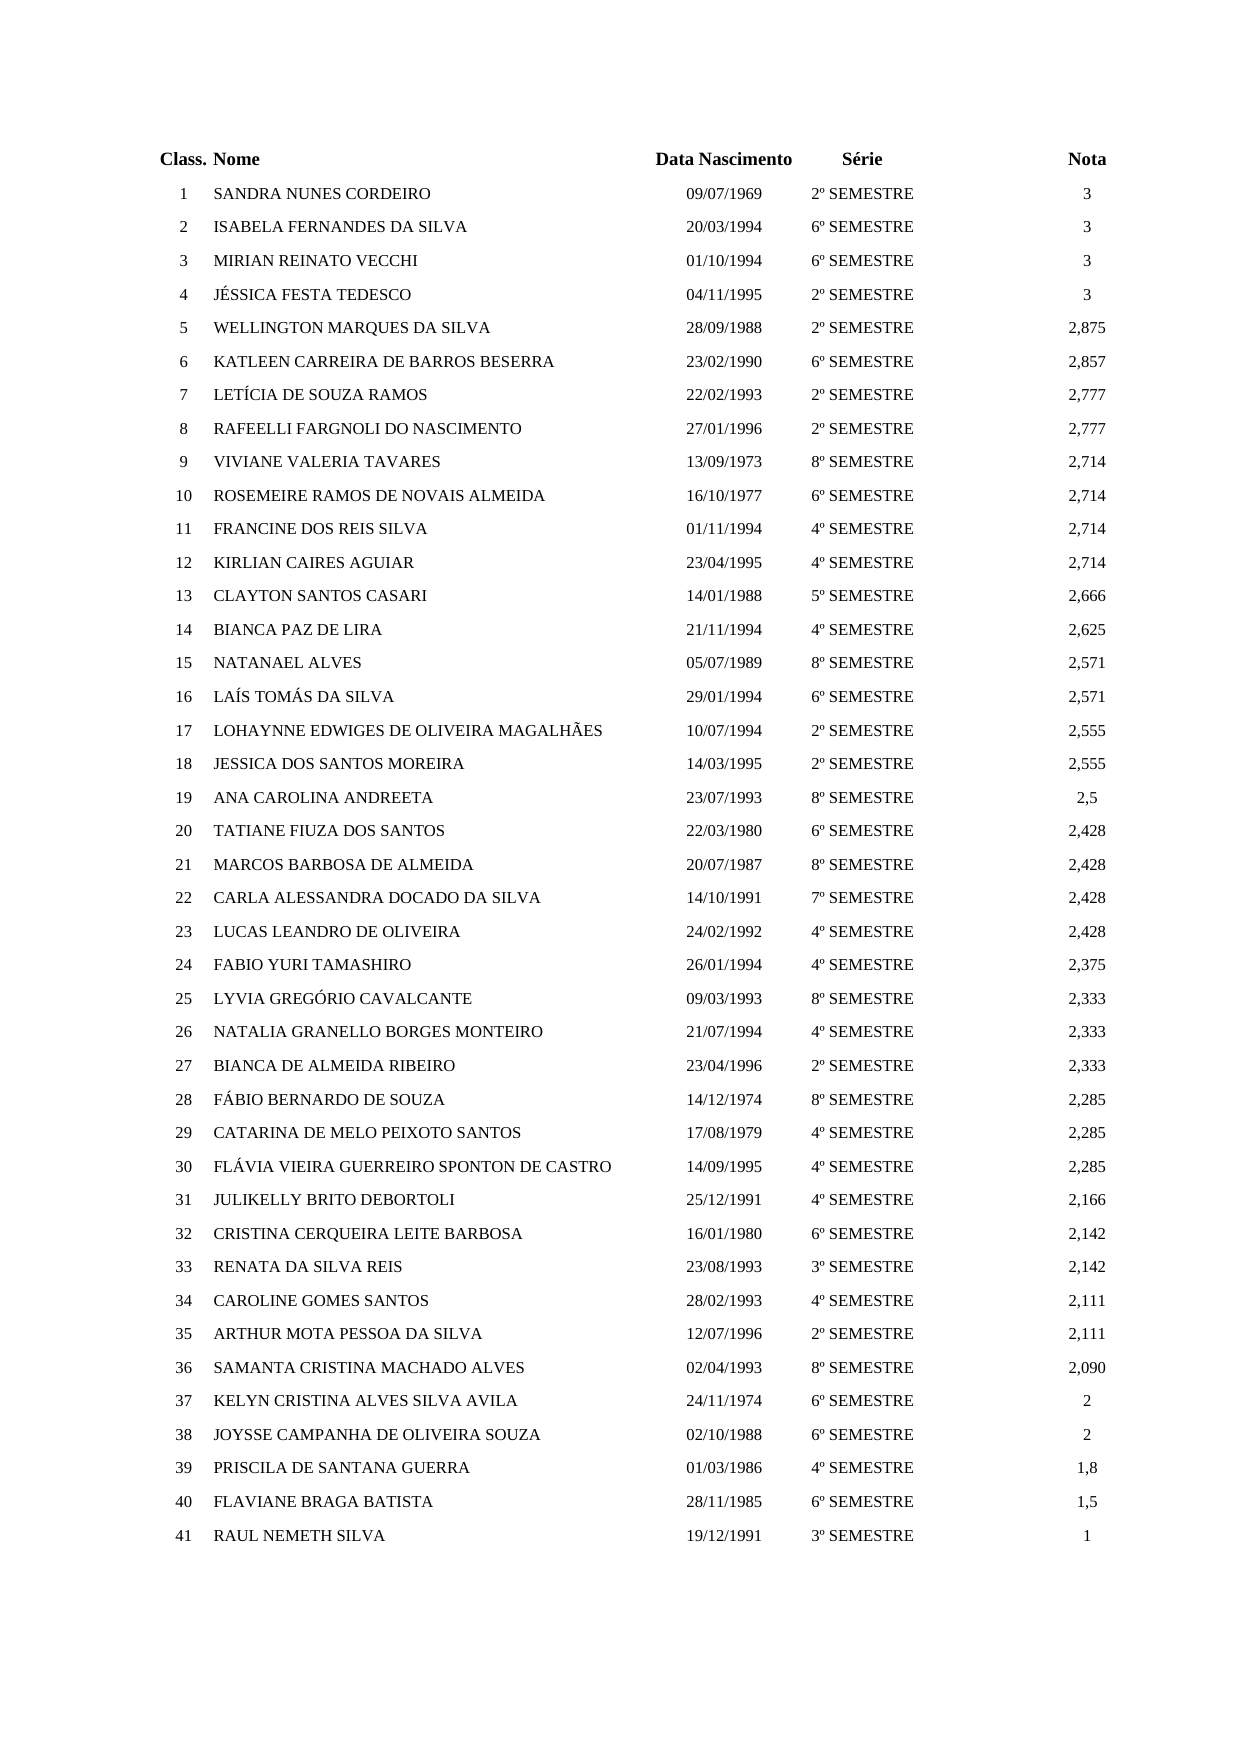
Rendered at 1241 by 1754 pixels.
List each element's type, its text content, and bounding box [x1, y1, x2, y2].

text 16 LAÍS TOMÁS DA SILVA 29/01/1994 6º SEMESTRE 2,571 [148, 687, 1092, 706]
text 24 FABIO YURI TAMASHIRO 26/01/1994 4º SEMESTRE 2,375 [148, 955, 1092, 974]
text 6 KATLEEN CARREIRA DE BARROS BESERRA 23/02/1990 6º SEMESTRE 2,857 [148, 351, 1092, 371]
text Class. Nome Data Nascimento Série Nota [148, 148, 1092, 169]
text 3 MIRIAN REINATO VECCHI 01/10/1994 6º SEMESTRE 3 [148, 251, 1092, 270]
text 13 CLAYTON SANTOS CASARI 14/01/1988 5º SEMESTRE 2,666 [148, 586, 1092, 605]
text 37 KELYN CRISTINA ALVES SILVA AVILA 24/11/1974 6º SEMESTRE 2 [148, 1391, 1092, 1410]
text 15 NATANAEL ALVES 05/07/1989 8º SEMESTRE 2,571 [148, 653, 1092, 672]
text 2 ISABELA FERNANDES DA SILVA 20/03/1994 6º SEMESTRE 3 [148, 217, 1092, 236]
text 21 MARCOS BARBOSA DE ALMEIDA 20/07/1987 8º SEMESTRE 2,428 [148, 854, 1092, 874]
text 9 VIVIANE VALERIA TAVARES 13/09/1973 8º SEMESTRE 2,714 [148, 452, 1092, 471]
text 11 FRANCINE DOS REIS SILVA 01/11/1994 4º SEMESTRE 2,714 [148, 519, 1092, 538]
text 25 LYVIA GREGÓRIO CAVALCANTE 09/03/1993 8º SEMESTRE 2,333 [148, 989, 1092, 1008]
text 29 CATARINA DE MELO PEIXOTO SANTOS 17/08/1979 4º SEMESTRE 2,285 [148, 1123, 1092, 1142]
text 30 FLÁVIA VIEIRA GUERREIRO SPONTON DE CASTRO 14/09/1995 4º SEMESTRE 2,285 [148, 1156, 1092, 1176]
text 10 ROSEMEIRE RAMOS DE NOVAIS ALMEIDA 16/10/1977 6º SEMESTRE 2,714 [148, 486, 1092, 505]
text 1 SANDRA NUNES CORDEIRO 09/07/1969 2º SEMESTRE 3 [148, 184, 1092, 203]
text 23 LUCAS LEANDRO DE OLIVEIRA 24/02/1992 4º SEMESTRE 2,428 [148, 922, 1092, 941]
text 7 LETÍCIA DE SOUZA RAMOS 22/02/1993 2º SEMESTRE 2,777 [148, 385, 1092, 404]
text 22 CARLA ALESSANDRA DOCADO DA SILVA 14/10/1991 7º SEMESTRE 2,428 [148, 888, 1092, 907]
text 41 RAUL NEMETH SILVA 19/12/1991 3º SEMESTRE 1 [148, 1525, 1092, 1544]
text 12 KIRLIAN CAIRES AGUIAR 23/04/1995 4º SEMESTRE 2,714 [148, 553, 1092, 572]
text 19 ANA CAROLINA ANDREETA 23/07/1993 8º SEMESTRE 2,5 [148, 787, 1092, 807]
text 28 FÁBIO BERNARDO DE SOUZA 14/12/1974 8º SEMESTRE 2,285 [148, 1089, 1092, 1108]
text 20 TATIANE FIUZA DOS SANTOS 22/03/1980 6º SEMESTRE 2,428 [148, 821, 1092, 840]
text 36 SAMANTA CRISTINA MACHADO ALVES 02/04/1993 8º SEMESTRE 2,090 [148, 1358, 1092, 1377]
text 14 BIANCA PAZ DE LIRA 21/11/1994 4º SEMESTRE 2,625 [148, 620, 1092, 639]
text 32 CRISTINA CERQUEIRA LEITE BARBOSA 16/01/1980 6º SEMESTRE 2,142 [148, 1223, 1092, 1243]
text 35 ARTHUR MOTA PESSOA DA SILVA 12/07/1996 2º SEMESTRE 2,111 [148, 1324, 1092, 1343]
text 4 JÉSSICA FESTA TEDESCO 04/11/1995 2º SEMESTRE 3 [148, 284, 1092, 303]
text 5 WELLINGTON MARQUES DA SILVA 28/09/1988 2º SEMESTRE 2,875 [148, 318, 1092, 337]
text 26 NATALIA GRANELLO BORGES MONTEIRO 21/07/1994 4º SEMESTRE 2,333 [148, 1022, 1092, 1041]
text 17 LOHAYNNE EDWIGES DE OLIVEIRA MAGALHÃES 10/07/1994 2º SEMESTRE 2,555 [148, 720, 1092, 739]
text 27 BIANCA DE ALMEIDA RIBEIRO 23/04/1996 2º SEMESTRE 2,333 [148, 1056, 1092, 1075]
text 34 CAROLINE GOMES SANTOS 28/02/1993 4º SEMESTRE 2,111 [148, 1291, 1092, 1310]
text 38 JOYSSE CAMPANHA DE OLIVEIRA SOUZA 02/10/1988 6º SEMESTRE 2 [148, 1425, 1092, 1444]
text 18 JESSICA DOS SANTOS MOREIRA 14/03/1995 2º SEMESTRE 2,555 [148, 754, 1092, 773]
text 39 PRISCILA DE SANTANA GUERRA 01/03/1986 4º SEMESTRE 1,8 [148, 1458, 1092, 1477]
text 40 FLAVIANE BRAGA BATISTA 28/11/1985 6º SEMESTRE 1,5 [148, 1492, 1092, 1511]
text 33 RENATA DA SILVA REIS 23/08/1993 3º SEMESTRE 2,142 [148, 1257, 1092, 1276]
text 31 JULIKELLY BRITO DEBORTOLI 25/12/1991 4º SEMESTRE 2,166 [148, 1190, 1092, 1209]
text 8 RAFEELLI FARGNOLI DO NASCIMENTO 27/01/1996 2º SEMESTRE 2,777 [148, 418, 1092, 438]
